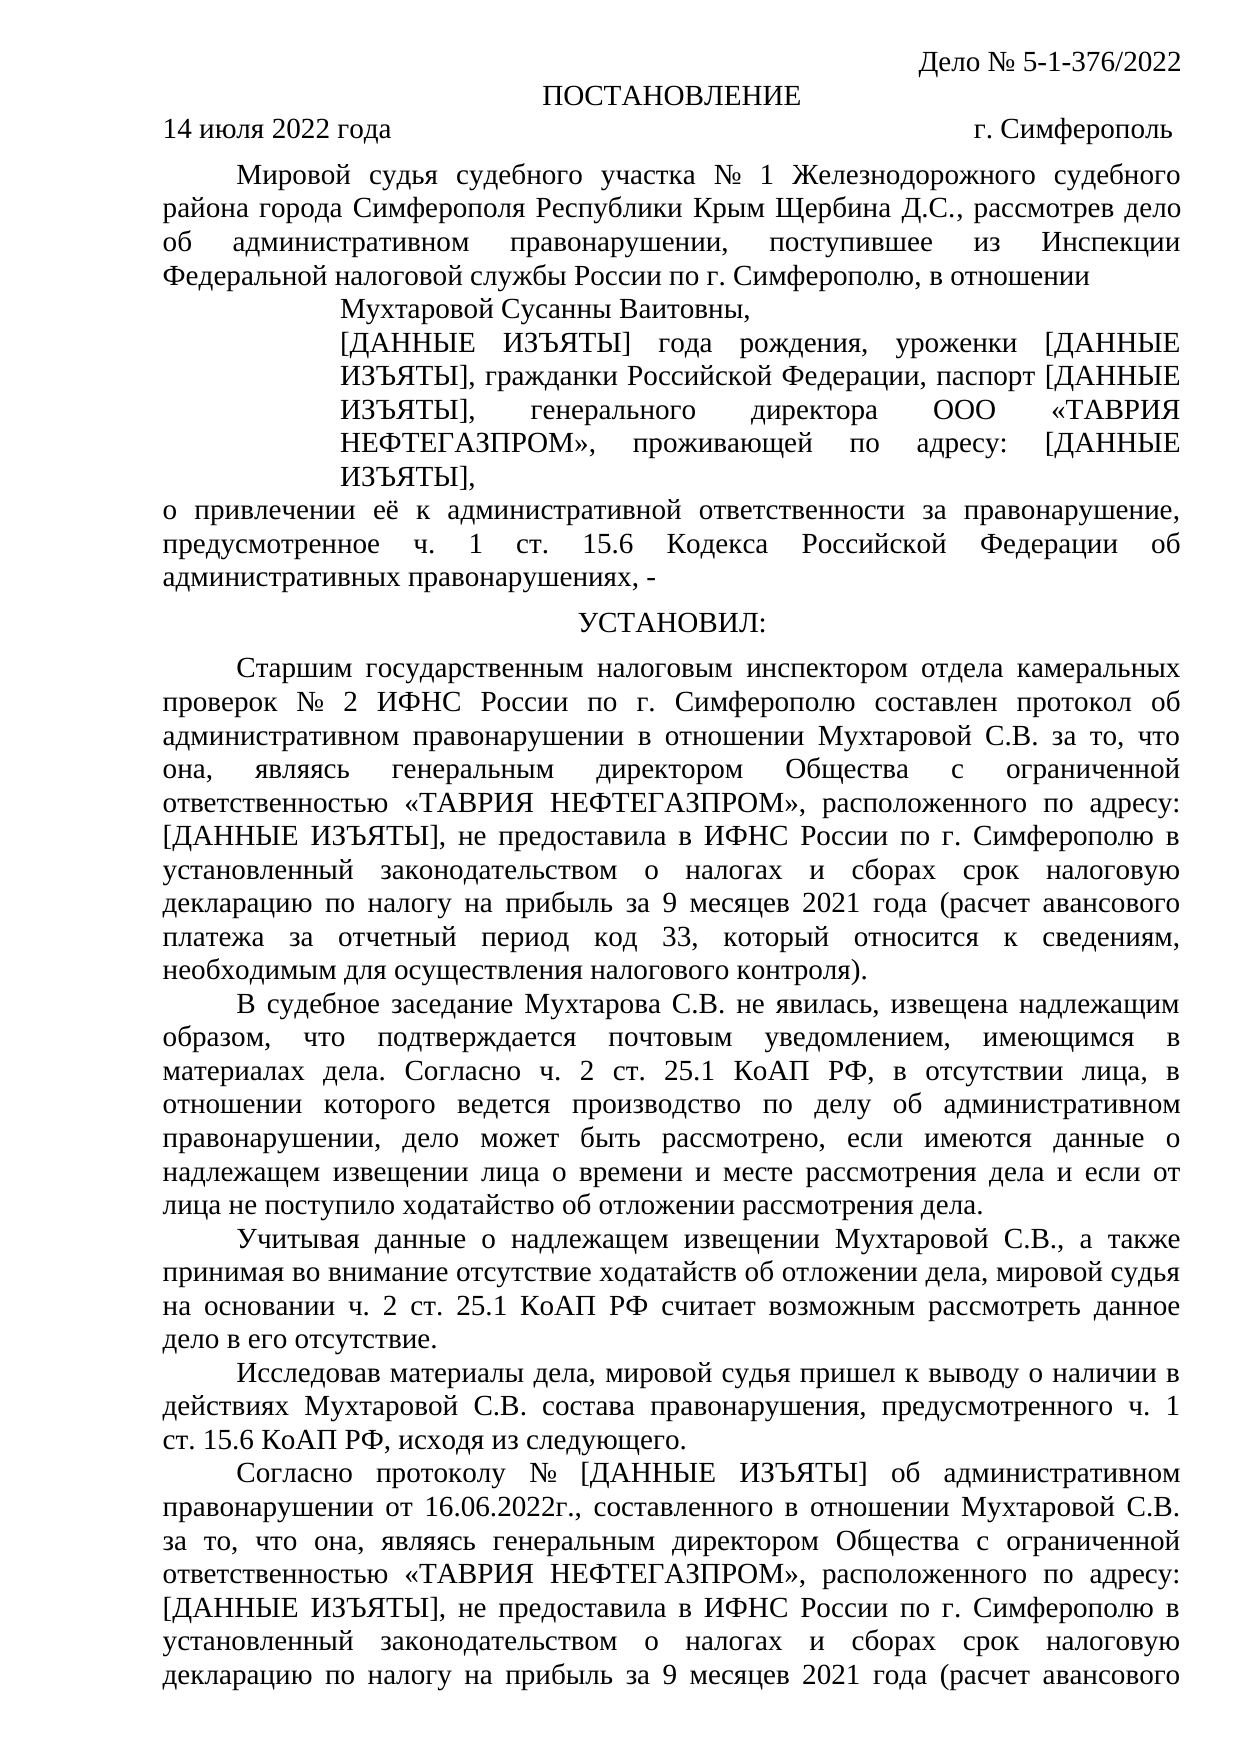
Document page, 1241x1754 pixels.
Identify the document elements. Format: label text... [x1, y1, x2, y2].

text УСТАНОВИЛ: [162, 605, 1181, 638]
text 14 июля 2022 года г. Симферополь [162, 111, 1181, 145]
text Исследовав материалы дела, мировой судья пришел к выводу о наличии в действиях Мухтаровой С.В. состава правонарушения, предусмотренного ч. 1 ст. 15.6 КоАП РФ, исходя из следующего. [162, 1355, 1181, 1456]
subtitle ПОСТАНОВЛЕНИЕ [162, 78, 1181, 111]
text Старшим государственным налоговым инспектором отдела камеральных проверок № 2 ИФНС России по г. Симферополю составлен протокол об административном правонарушении в отношении Мухтаровой С.В. за то, что она, являясь генеральным директором Общества с ограниченной ответственностью «ТАВРИЯ НЕФТЕГАЗПРОМ», расположенного по адресу: [ДАННЫЕ ИЗЪЯТЫ], не предоставила в ИФНС России по г. Симферополю в установленный законодательством о налогах и сборах срок налоговую декларацию по налогу на прибыль за 9 месяцев 2021 года (расчет авансового платежа за отчетный период код 33, который относится к сведениям, необходимым для осуществления налогового контроля). [162, 651, 1181, 986]
text о привлечении её к административной ответственности за правонарушение, предусмотренное ч. 1 ст. 15.6 Кодекса Российской Федерации об административных правонарушениях, - [162, 492, 1181, 593]
subtitle Дело № 5-1-376/2022 [162, 44, 1181, 78]
text [ДАННЫЕ ИЗЪЯТЫ] года рождения, уроженки [ДАННЫЕ ИЗЪЯТЫ], гражданки Российской Федерации, паспорт [ДАННЫЕ ИЗЪЯТЫ], генерального директора ООО «ТАВРИЯ НЕФТЕГАЗПРОМ», проживающей по адресу: [ДАННЫЕ ИЗЪЯТЫ], [340, 325, 1181, 492]
text Учитывая данные о надлежащем извещении Мухтаровой С.В., а также принимая во внимание отсутствие ходатайств об отложении дела, мировой судья на основании ч. 2 ст. 25.1 КоАП РФ считает возможным рассмотреть данное дело в его отсутствие. [162, 1221, 1181, 1355]
text Мировой судья судебного участка № 1 Железнодорожного судебного района города Симферополя Республики Крым Щербина Д.С., рассмотрев дело об административном правонарушении, поступившее из Инспекции Федеральной налоговой службы России по г. Симферополю, в отношении [162, 157, 1181, 291]
text В судебное заседание Мухтарова С.В. не явилась, извещена надлежащим образом, что подтверждается почтовым уведомлением, имеющимся в материалах дела. Согласно ч. 2 ст. 25.1 КоАП РФ, в отсутствии лица, в отношении которого ведется производство по делу об административном правонарушении, дело может быть рассмотрено, если имеются данные о надлежащем извещении лица о времени и месте рассмотрения дела и если от лица не поступило ходатайство об отложении рассмотрения дела. [162, 986, 1181, 1221]
text Мухтаровой Сусанны Ваитовны, [340, 291, 1181, 325]
